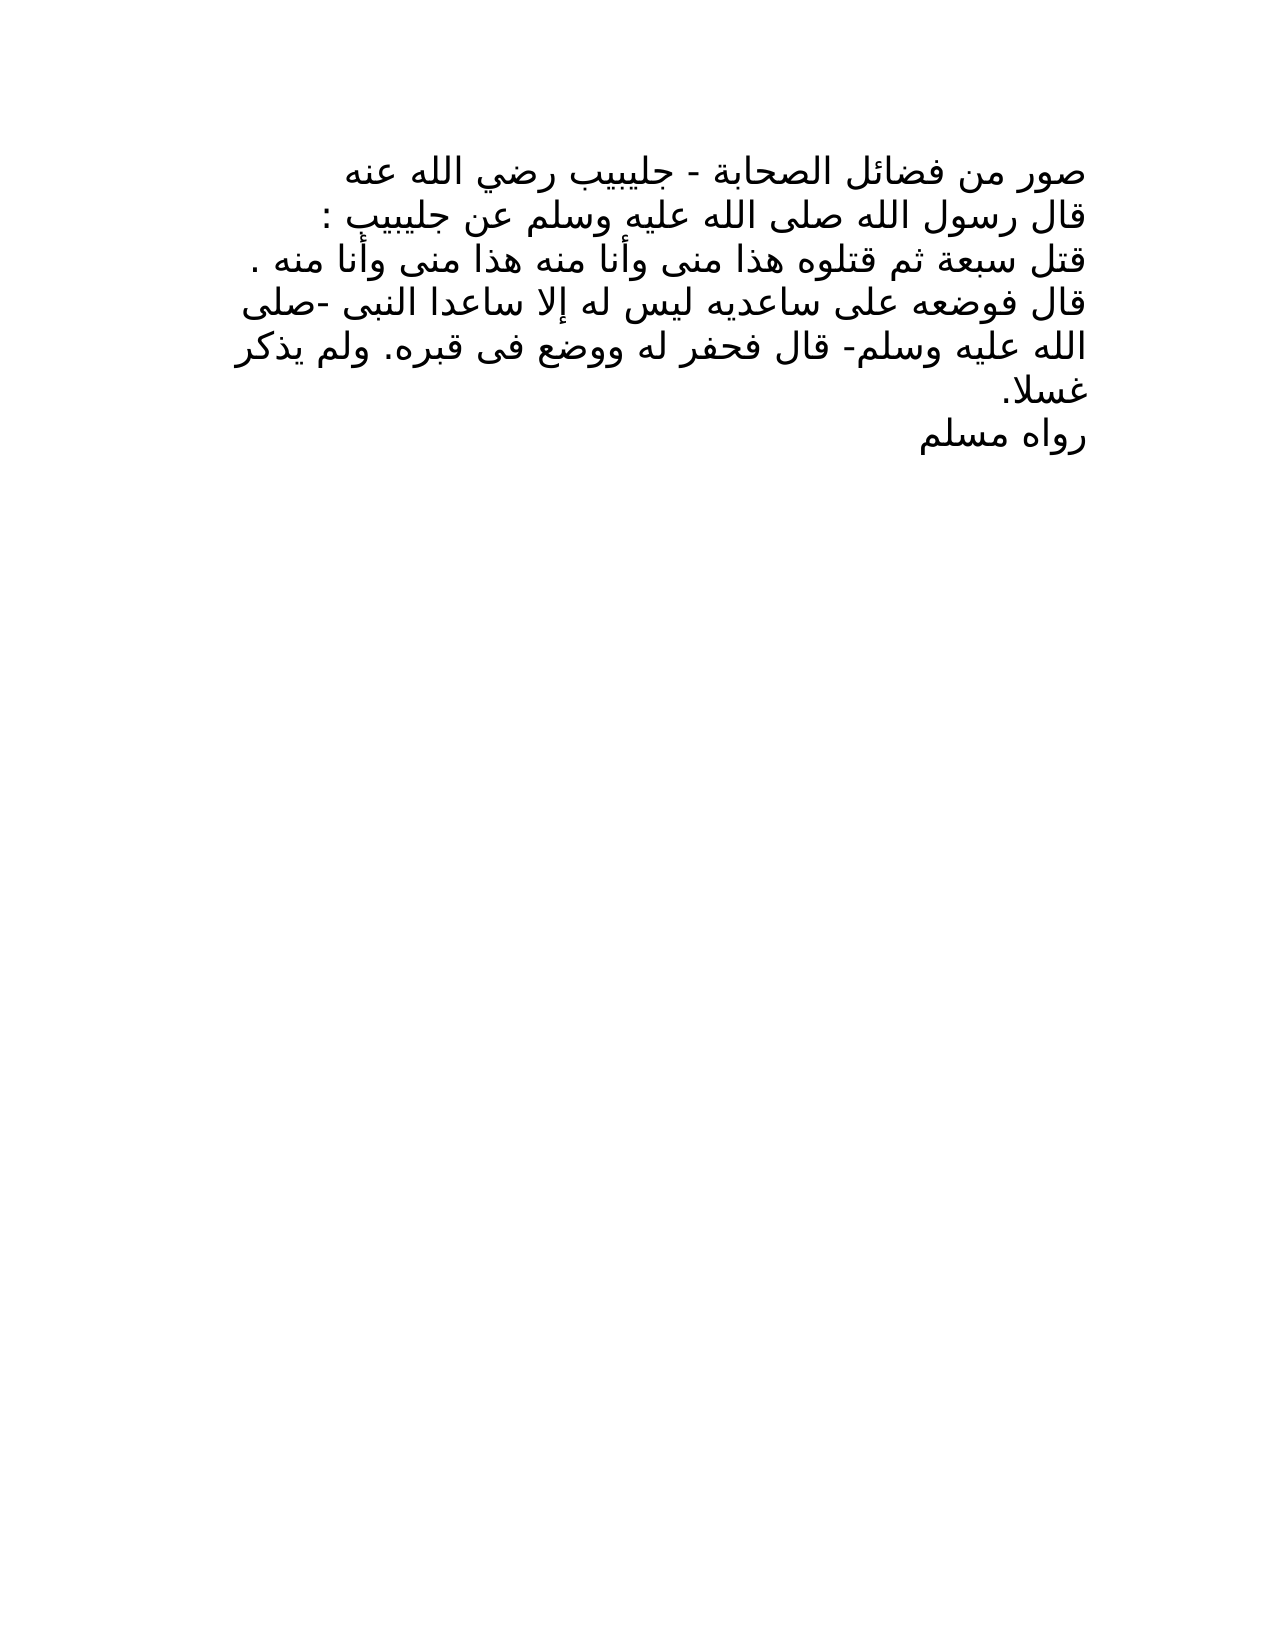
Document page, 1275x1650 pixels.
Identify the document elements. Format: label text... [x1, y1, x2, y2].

text قتل سبعة ثم قتلوه هذا منى وأنا منه هذا منى وأنا منه . قال فوضعه على ساعديه ليس له إلا ساعدا النبى -صلى الله عليه وسلم- قال فحفر له ووضع فى قبره. ولم يذكر غسلا. [187, 237, 1087, 412]
text رواه مسلم [187, 412, 1087, 456]
text صور من فضائل الصحابة - جليبيب رضي الله عنه [187, 150, 1087, 194]
text قال رسول الله صلى الله عليه وسلم عن جليبيب : [187, 194, 1087, 237]
